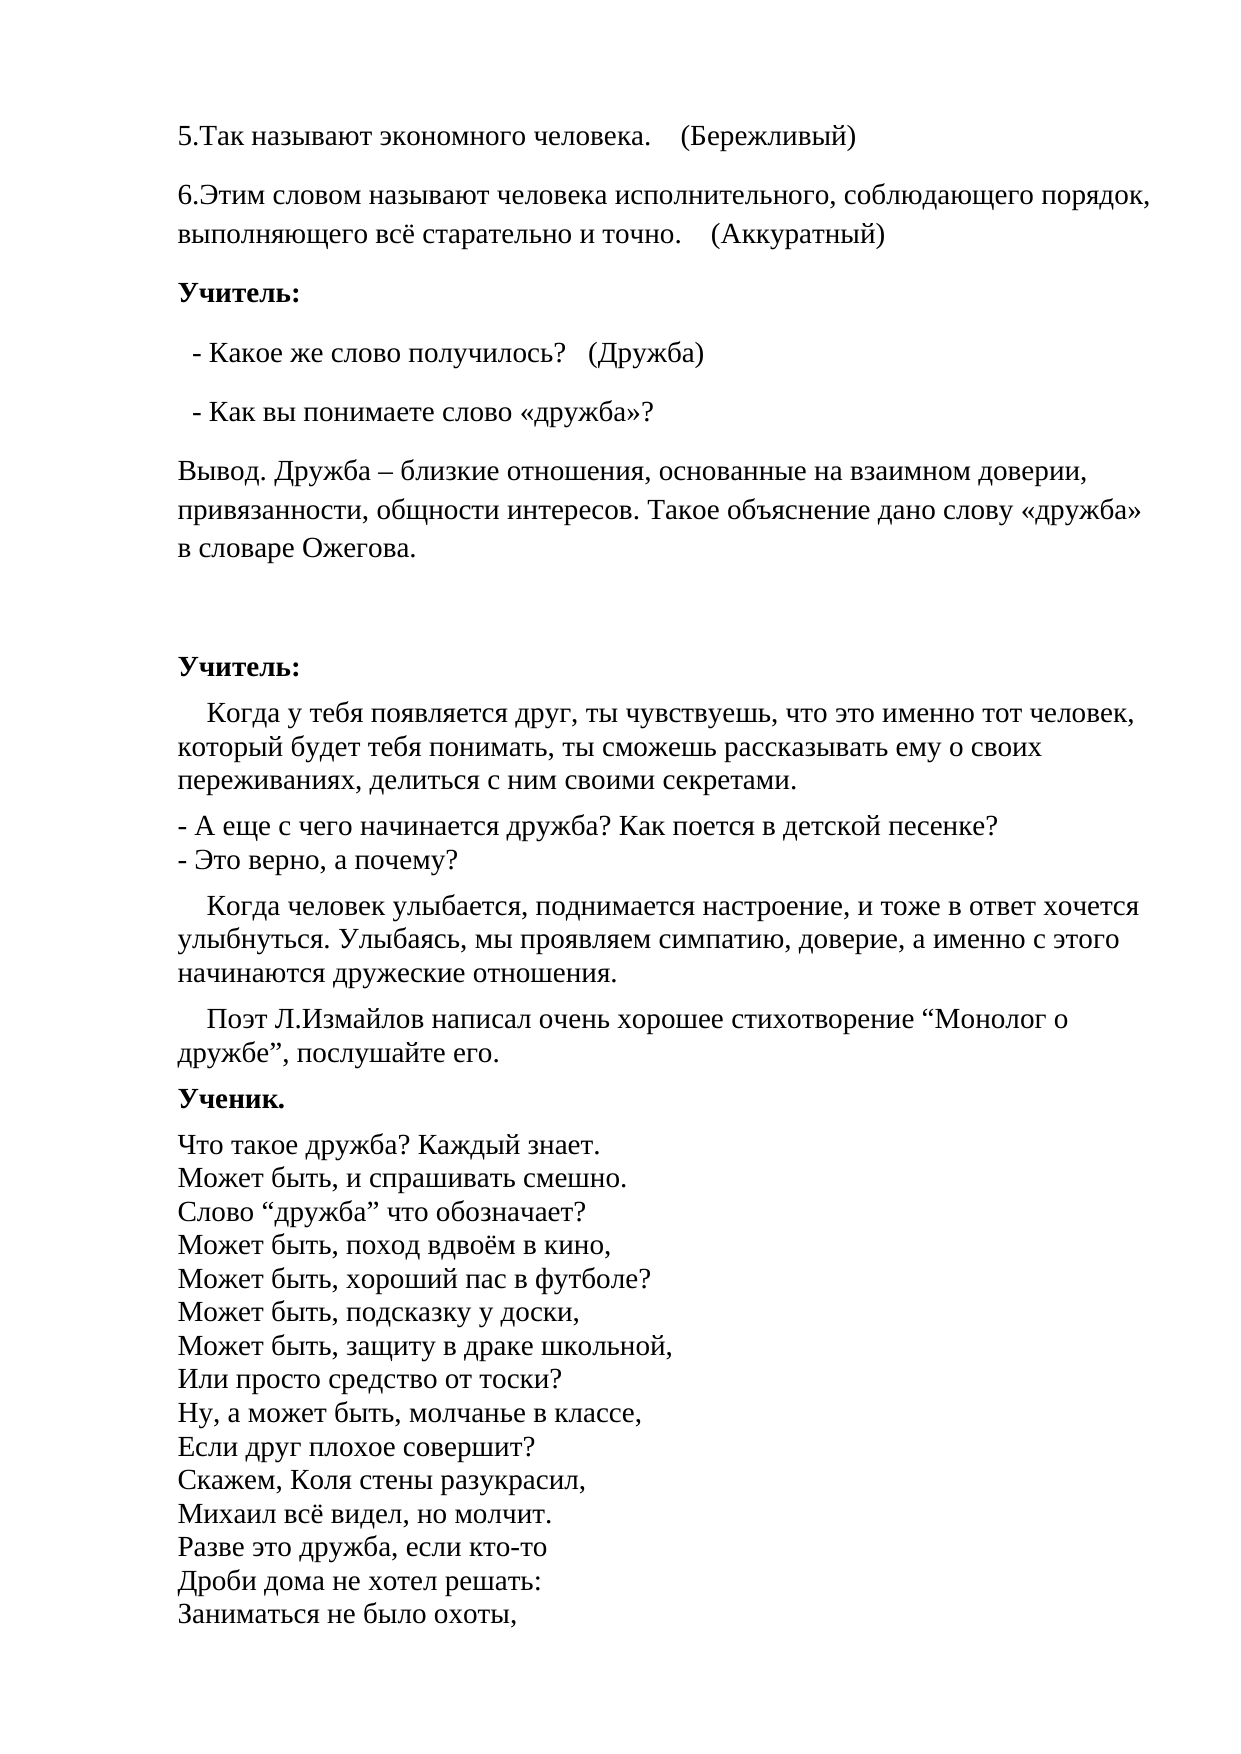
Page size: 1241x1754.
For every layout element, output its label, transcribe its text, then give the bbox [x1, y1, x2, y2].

text Вывод. Дружба – близкие отношения, основанные на взаимном доверии, привязанности, общности интересов. Такое объяснение дано слову «дружба» в словаре Ожегова. [177, 453, 1152, 564]
text Учитель: [177, 649, 1152, 683]
text 5.Так называют экономного человека. (Бережливый) [177, 118, 1152, 152]
text - А еще с чего начинается дружба? Как поется в детской песенке? - Это верно, а почему? [177, 808, 1152, 876]
text Ученик. [177, 1081, 1152, 1114]
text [177, 1127, 1152, 1630]
text Когда у тебя появляется друг, ты чувствуешь, что это именно тот человек, который будет тебя понимать, ты сможешь рассказывать ему о своих переживаниях, делиться с ним своими секретами. [177, 695, 1152, 796]
text 6.Этим словом называют человека исполнительного, соблюдающего порядок, выполняющего всё старательно и точно. (Аккуратный) [177, 177, 1152, 249]
text - Какое же слово получилось? (Дружба) [177, 335, 1152, 368]
text Когда человек улыбается, поднимается настроение, и тоже в ответ хочется улыбнуться. Улыбаясь, мы проявляем симпатию, доверие, а именно с этого начинаются дружеские отношения. [177, 888, 1152, 989]
text - Как вы понимаете слово «дружба»? [177, 394, 1152, 428]
text Учитель: [177, 275, 1152, 309]
text Поэт Л.Измайлов написал очень хорошее стихотворение “Монолог о дружбе”, послушайте его. [177, 1001, 1152, 1068]
